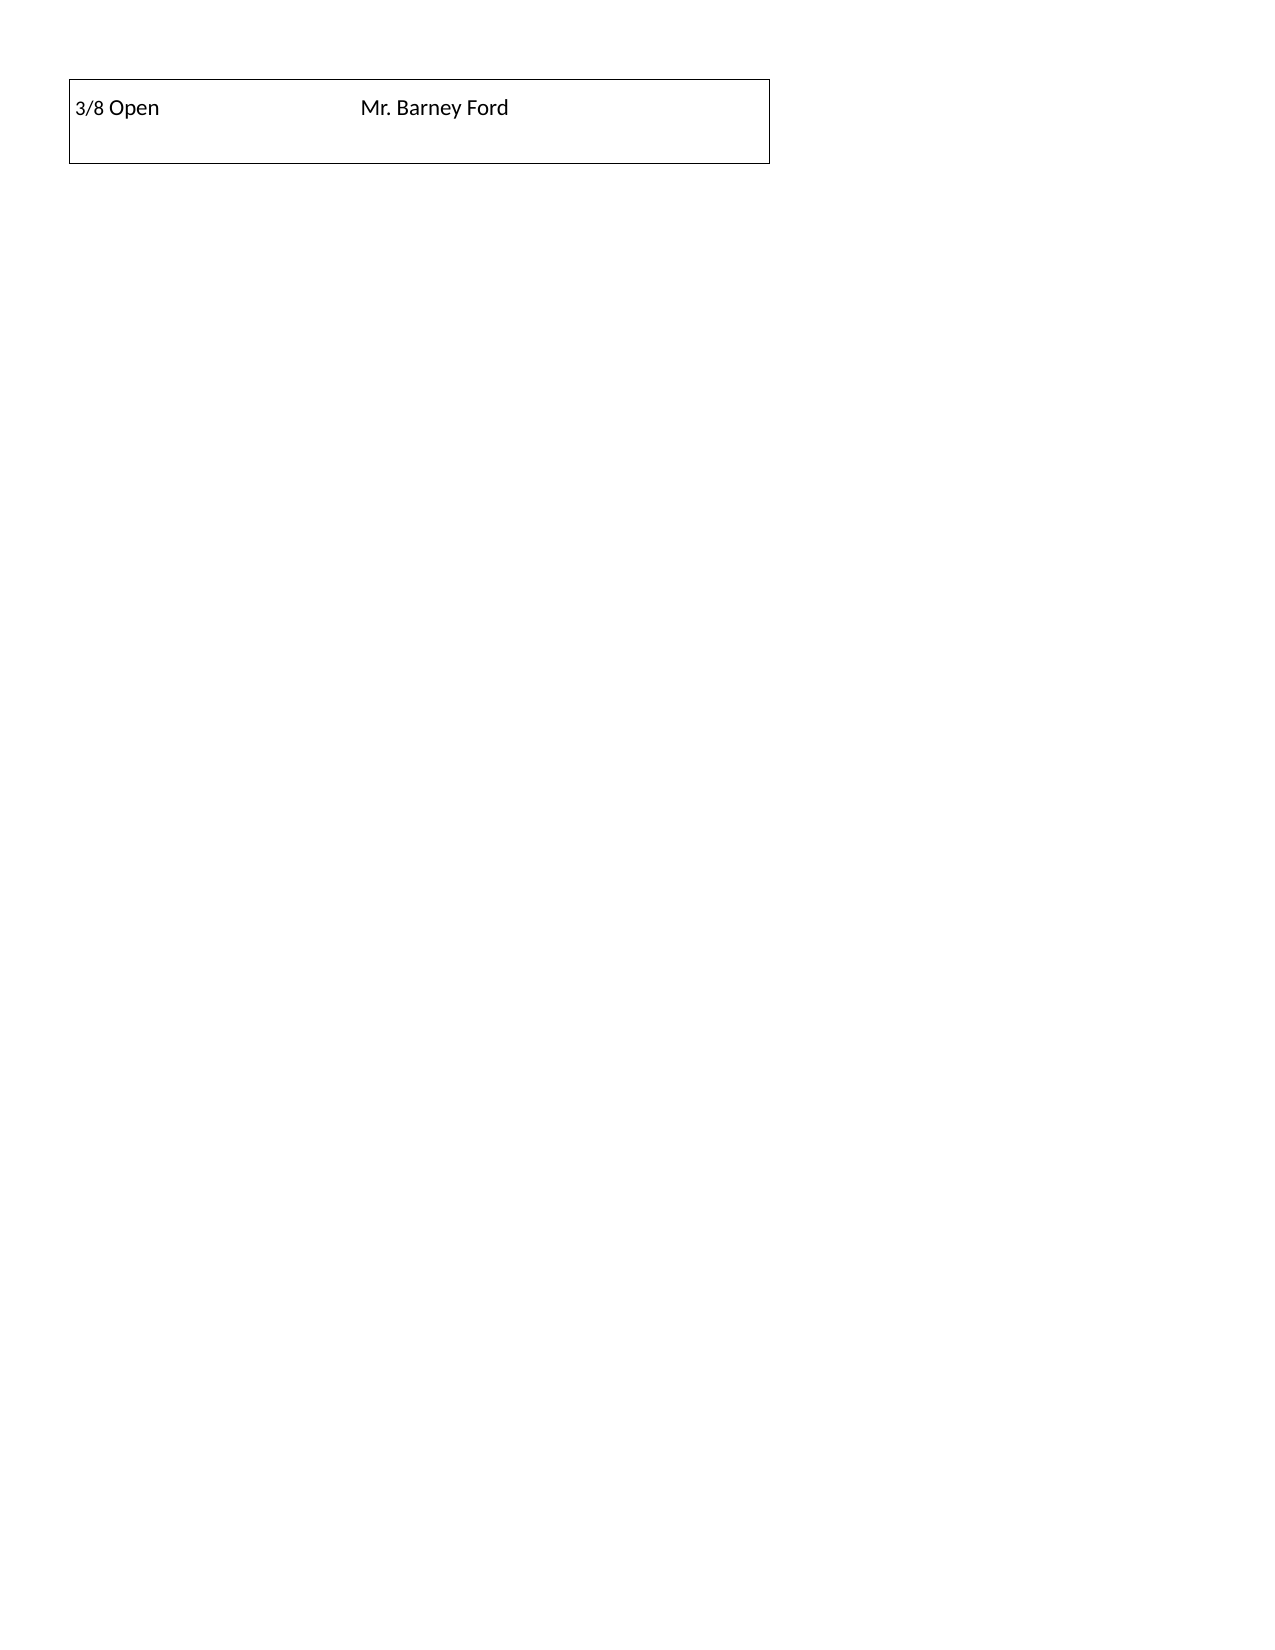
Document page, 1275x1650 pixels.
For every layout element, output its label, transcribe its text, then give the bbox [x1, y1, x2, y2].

table_header 3/8 Open Mr. Barney Ford [70, 80, 769, 163]
